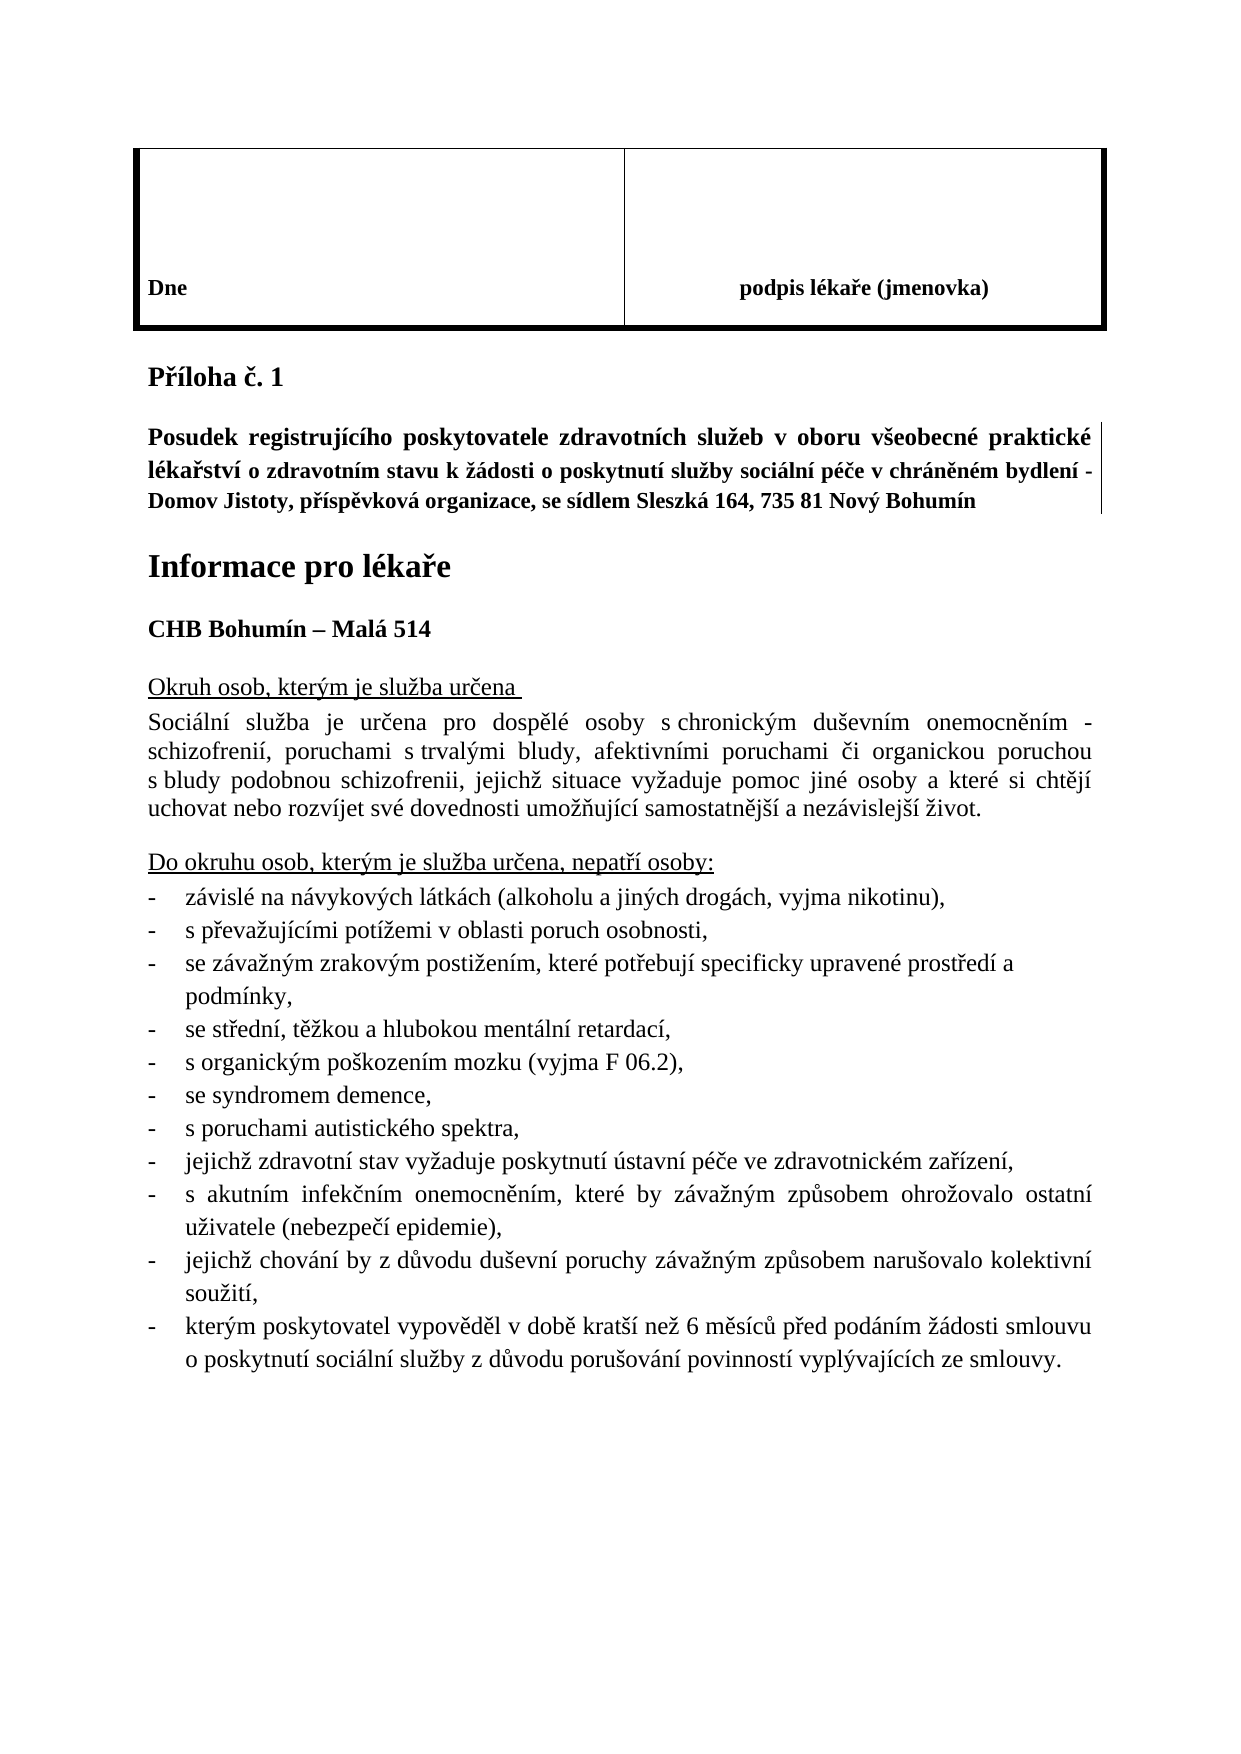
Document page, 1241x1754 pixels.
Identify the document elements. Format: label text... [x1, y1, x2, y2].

list jejichž zdravotní stav vyžaduje poskytnutí ústavní péče ve zdravotnickém zařízení, [148, 1146, 1093, 1175]
list kterým poskytovatel vypověděl v době kratší než 6 měsíců před podáním žádosti smlouvu o poskytnutí sociální služby z důvodu porušování povinností vyplývajících ze smlouvy. [148, 1311, 1093, 1373]
list se závažným zrakovým postižením, které potřebují specificky upravené prostředí a podmínky, [148, 948, 1093, 1010]
list s organickým poškozením mozku (vyjma F 06.2), [148, 1047, 1093, 1076]
list se střední, těžkou a hlubokou mentální retardací, [148, 1014, 1093, 1043]
list se syndromem demence, [148, 1080, 1093, 1109]
list s akutním infekčním onemocněním, které by závažným způsobem ohrožovalo ostatní uživatele (nebezpečí epidemie), [148, 1179, 1093, 1241]
subtitle Do okruhu osob, kterým je služba určena, nepatří osoby: [148, 847, 1093, 876]
table_header podpis lékaře (jmenovka) [625, 149, 1101, 325]
subtitle Okruh osob, kterým je služba určena [148, 672, 1093, 701]
text Sociální služba je určena pro dospělé osoby s chronickým duševním onemocněním -schizofrenií, poruchami s trvalými bludy, afektivními poruchami či organickou poruchou s bludy podobnou schizofrenii, jejichž situace vyžaduje pomoc jiné osoby a které si chtějí uchovat nebo rozvíjet své dovednosti umožňující samostatnější a nezávislejší život. [148, 707, 1093, 822]
text Informace pro lékaře [148, 547, 1093, 585]
list jejichž chování by z důvodu duševní poruchy závažným způsobem narušovalo kolektivní soužití, [148, 1245, 1093, 1307]
list s poruchami autistického spektra, [148, 1113, 1093, 1142]
text Příloha č. 1 [148, 360, 1093, 393]
text Posudek registrujícího poskytovatele zdravotních služeb v oboru všeobecné praktické lékařství o zdravotním stavu k žádosti o poskytnutí služby sociální péče v chráněném bydlení - Domov Jistoty, příspěvková organizace, se sídlem Sleszká 164, 735 81 Nový Bohumín [148, 422, 1101, 514]
text CHB Bohumín – Malá 514 [148, 614, 1093, 643]
list s převažujícími potížemi v oblasti poruch osobnosti, [148, 915, 1093, 944]
list závislé na návykových látkách (alkoholu a jiných drogách, vyjma nikotinu), [148, 882, 1093, 911]
table_header Dne [140, 149, 624, 325]
